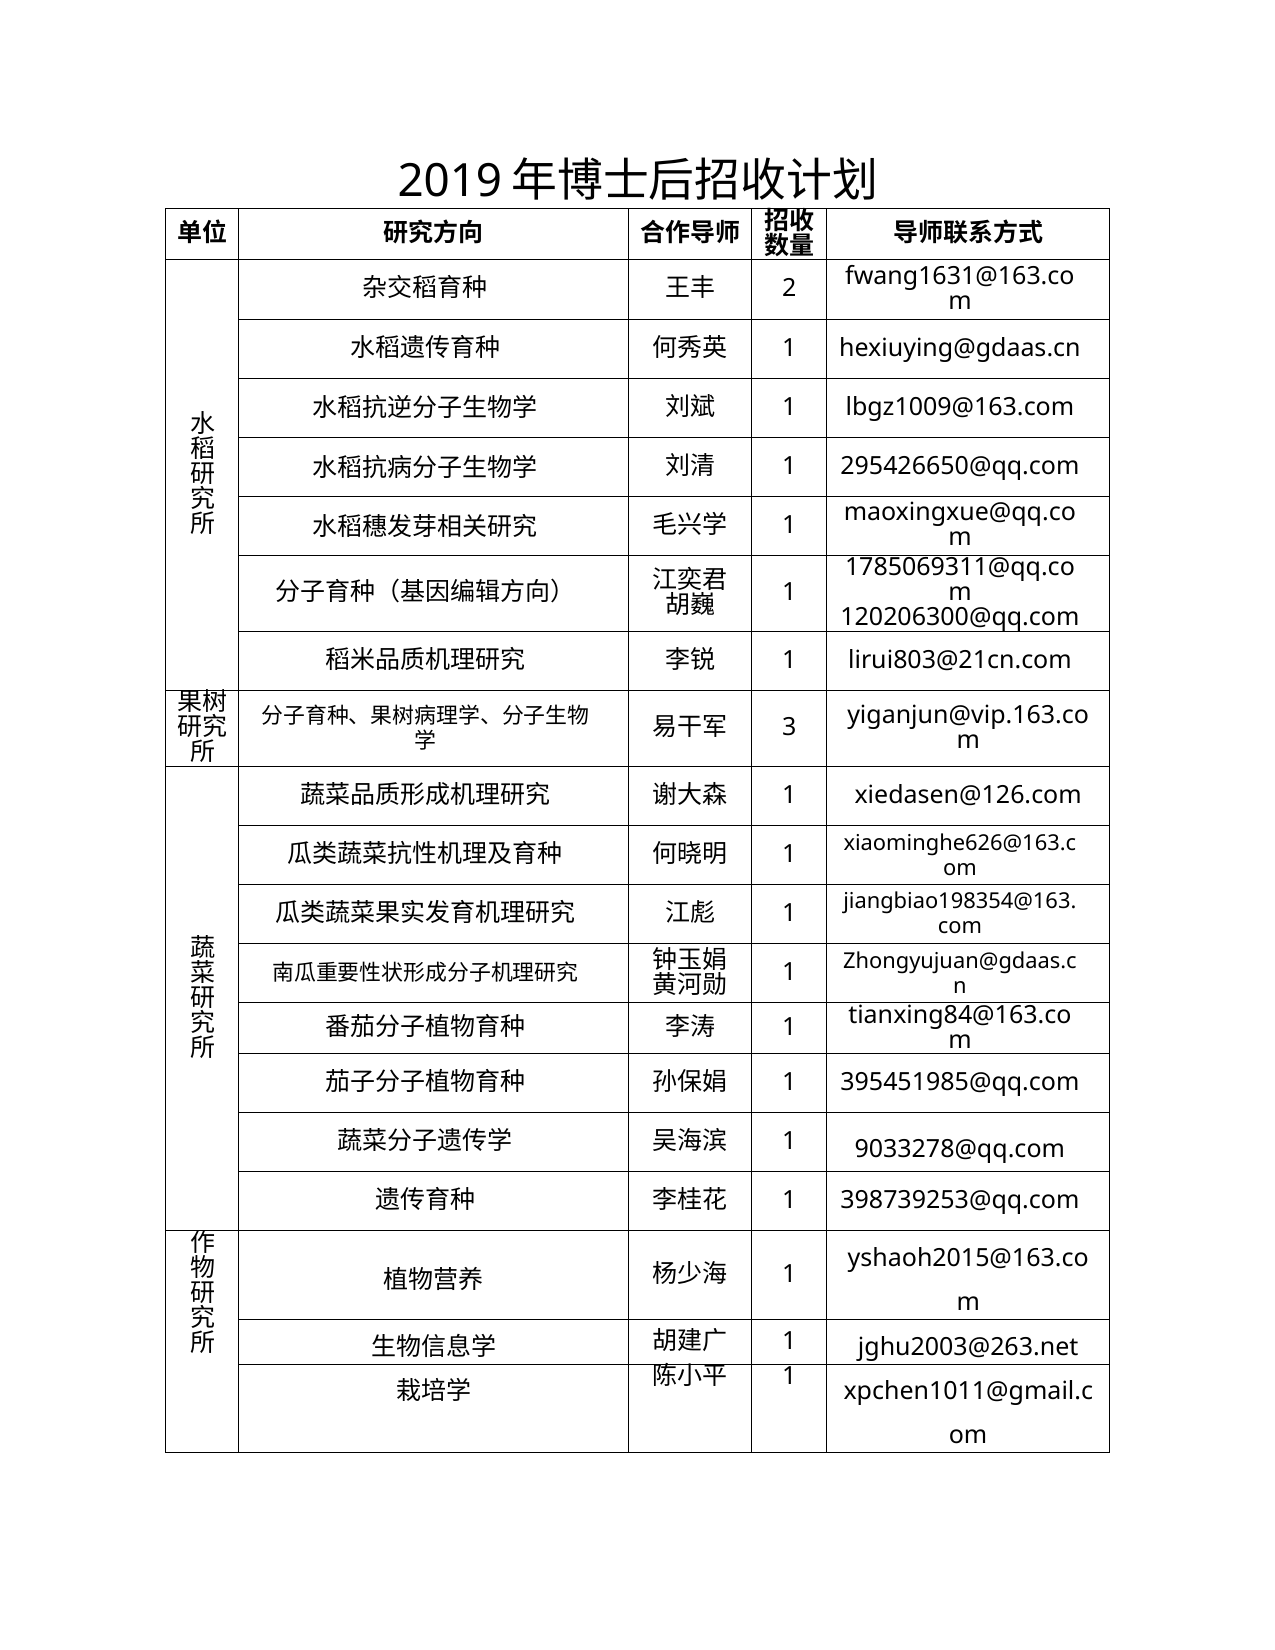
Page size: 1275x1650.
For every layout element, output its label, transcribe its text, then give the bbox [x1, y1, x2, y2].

table_cell 1 [752, 1113, 826, 1171]
table_cell 稻米品质机理研究 [239, 632, 628, 690]
table_cell 刘斌 [629, 379, 751, 437]
table_cell 水稻抗病分子生物学 [239, 438, 628, 496]
table_cell 江彪 [629, 885, 751, 943]
table_cell 植物营养 [239, 1231, 628, 1319]
table_cell 分子育种、果树病理学、分子生物学 [239, 691, 628, 766]
table_header 导师联系方式 [827, 209, 1109, 259]
table_cell 吴海滨 [629, 1113, 751, 1171]
table_cell xpchen1011@gmail.com [827, 1365, 1109, 1452]
table_cell 杂交稻育种 [239, 260, 628, 318]
table_cell 1 [752, 438, 826, 496]
table_cell 茄子分子植物育种 [239, 1054, 628, 1112]
table_cell 水稻穗发芽相关研究 [239, 497, 628, 555]
table_cell xiaominghe626@163.com [827, 826, 1109, 884]
table_cell 遗传育种 [239, 1172, 628, 1230]
table_cell 何晓明 [629, 826, 751, 884]
text 2019年博士后招收计划 [150, 150, 1125, 208]
table_cell xiedasen@126.com [827, 767, 1109, 825]
table_cell 2 [752, 260, 826, 318]
table_cell 瓜类蔬菜抗性机理及育种 [239, 826, 628, 884]
table_cell 谢大森 [629, 767, 751, 825]
table_cell 毛兴学 [629, 497, 751, 555]
table_cell 1 [752, 379, 826, 437]
table_header 招收 数量 [752, 209, 826, 259]
table_header 单位 [166, 209, 238, 259]
table_cell yshaoh2015@163.com [827, 1231, 1109, 1319]
table_cell 李桂花 [629, 1172, 751, 1230]
table_cell Zhongyujuan@gdaas.cn [827, 944, 1109, 1002]
table_cell fwang1631@163.com [827, 260, 1109, 318]
table_cell 1 [752, 632, 826, 690]
table_cell 9033278@qq.com [827, 1113, 1109, 1171]
table_cell jghu2003@263.net [827, 1320, 1109, 1364]
table_cell 1 [752, 1172, 826, 1230]
table_cell jiangbiao198354@163.com [827, 885, 1109, 943]
table_cell 3 [752, 691, 826, 766]
table_cell hexiuying@gdaas.cn [827, 320, 1109, 377]
table_cell 栽培学 [239, 1365, 628, 1452]
table_cell 水稻抗逆分子生物学 [239, 379, 628, 437]
table_cell 果树研究所 [166, 691, 238, 766]
table_cell lirui803@21cn.com [827, 632, 1109, 690]
table_cell tianxing84@163.com [827, 1003, 1109, 1053]
table_cell 杨少海 [629, 1231, 751, 1319]
table_cell 1 [752, 556, 826, 631]
table_cell 孙保娟 [629, 1054, 751, 1112]
table_cell 蔬 菜 研 究 所 [166, 767, 238, 1230]
table_cell 1 [752, 1365, 826, 1452]
table_cell 1 [752, 1054, 826, 1112]
table_cell 水稻遗传育种 [239, 320, 628, 377]
table_cell 1785069311@qq.com 120206300@qq.com [827, 556, 1109, 631]
table_cell 分子育种（基因编辑方向） [239, 556, 628, 631]
table_cell 胡建广 [629, 1320, 751, 1364]
table_cell 1 [752, 826, 826, 884]
table_cell 398739253@qq.com [827, 1172, 1109, 1230]
table_cell 刘清 [629, 438, 751, 496]
table_cell 1 [752, 767, 826, 825]
table_cell 易干军 [629, 691, 751, 766]
table_cell 南瓜重要性状形成分子机理研究 [239, 944, 628, 1002]
table_cell 295426650@qq.com [827, 438, 1109, 496]
table_header 研究方向 [239, 209, 628, 259]
table_cell yiganjun@vip.163.com [827, 691, 1109, 766]
table_cell maoxingxue@qq.com [827, 497, 1109, 555]
table_cell 江奕君 胡巍 [629, 556, 751, 631]
table_cell 水 稻 研 究 所 [166, 260, 238, 690]
table_cell 蔬菜品质形成机理研究 [239, 767, 628, 825]
table_cell 1 [752, 944, 826, 1002]
table_cell 钟玉娟 黄河勋 [629, 944, 751, 1002]
table_cell 395451985@qq.com [827, 1054, 1109, 1112]
table_cell 王丰 [629, 260, 751, 318]
table_cell 蔬菜分子遗传学 [239, 1113, 628, 1171]
table_cell 1 [752, 1231, 826, 1319]
table_cell 李涛 [629, 1003, 751, 1053]
table_cell 作 物 研 究 所 [166, 1231, 238, 1452]
table_cell 1 [752, 885, 826, 943]
table_cell lbgz1009@163.com [827, 379, 1109, 437]
table_cell 瓜类蔬菜果实发育机理研究 [239, 885, 628, 943]
table_cell 1 [752, 1320, 826, 1364]
table_cell 李锐 [629, 632, 751, 690]
table_cell 陈小平 [629, 1365, 751, 1452]
table_cell 番茄分子植物育种 [239, 1003, 628, 1053]
table_cell 1 [752, 320, 826, 377]
table_header 合作导师 [629, 209, 751, 259]
table_cell 1 [752, 497, 826, 555]
table_cell 1 [752, 1003, 826, 1053]
table_cell 生物信息学 [239, 1320, 628, 1364]
table_cell 何秀英 [629, 320, 751, 377]
